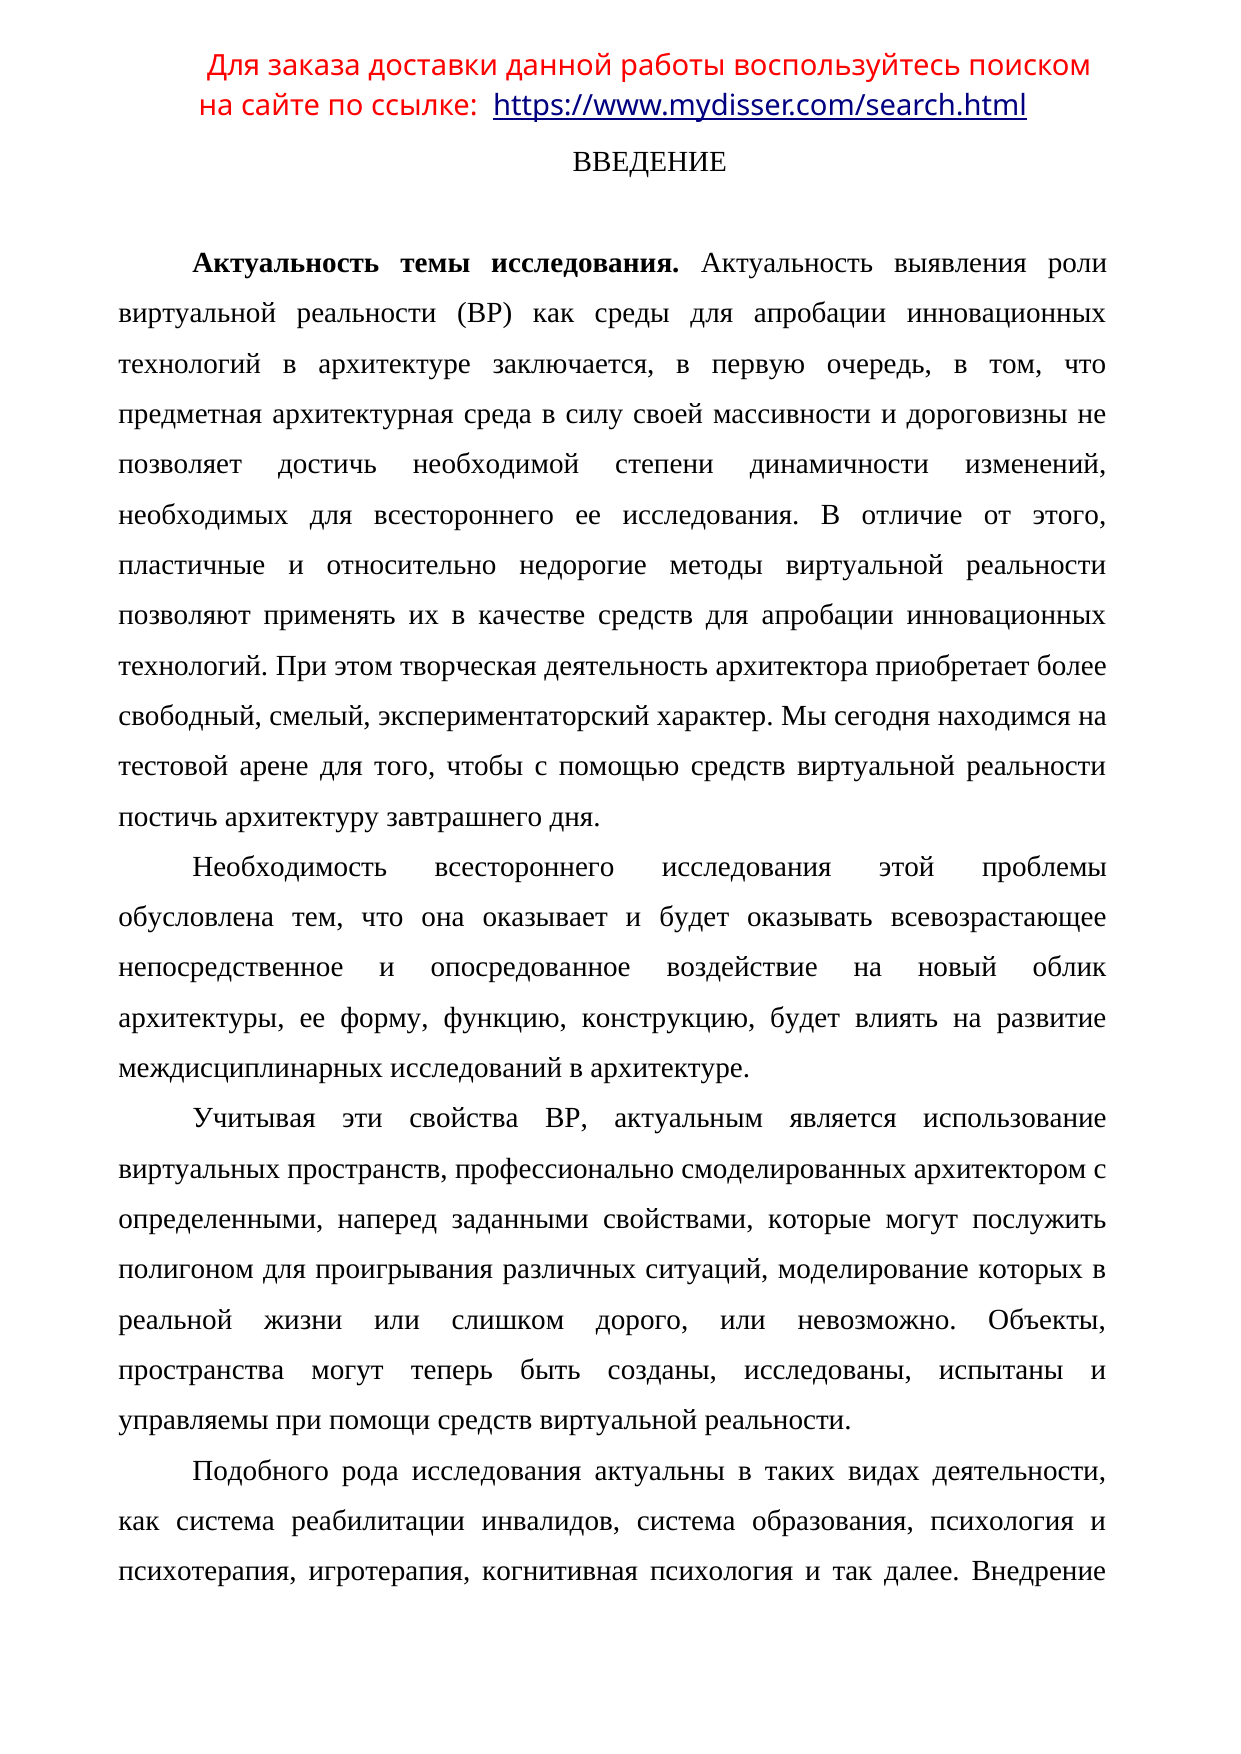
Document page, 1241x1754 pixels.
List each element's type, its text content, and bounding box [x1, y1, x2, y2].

text ВВЕДЕНИЕ [118, 144, 1107, 178]
text Необходимость всестороннего исследования этой проблемы обусловлена тем, что она оказывает и будет оказывать всевозрастающее непосредственное и опосредованное воздействие на новый облик архитектуры, ее форму, функцию, конструкцию, будет влиять на развитие междисциплинарных исследований в архитектуре. [118, 849, 1107, 1084]
text Учитывая эти свойства ВР, актуальным является использование виртуальных пространств, профессионально смоделированных архитектором с определенными, наперед заданными свойствами, которые могут послужить полигоном для проигрывания различных ситуаций, моделирование которых в реальной жизни или слишком дорого, или невозможно. Объекты, пространства могут теперь быть созданы, исследованы, испытаны и управляемы при помощи средств виртуальной реальности. [118, 1101, 1107, 1436]
text Актуальность темы исследования. Актуальность выявления роли виртуальной реальности (ВР) как среды для апробации инновационных технологий в архитектуре заключается, в первую очередь, в том, что предметная архитектурная среда в силу своей массивности и дороговизны не позволяет достичь необходимой степени динамичности изменений, необходимых для всестороннего ее исследования. В отличие от этого, пластичные и относительно недорогие методы виртуальной реальности позволяют применять их в качестве средств для апробации инновационных технологий. При этом творческая деятельность архитектора приобретает более свободный, смелый, экспериментаторский характер. Мы сегодня находимся на тестовой арене для того, чтобы с помощью средств виртуальной реальности постичь архитектуру завтрашнего дня. [118, 245, 1107, 832]
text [118, 1453, 1107, 1587]
